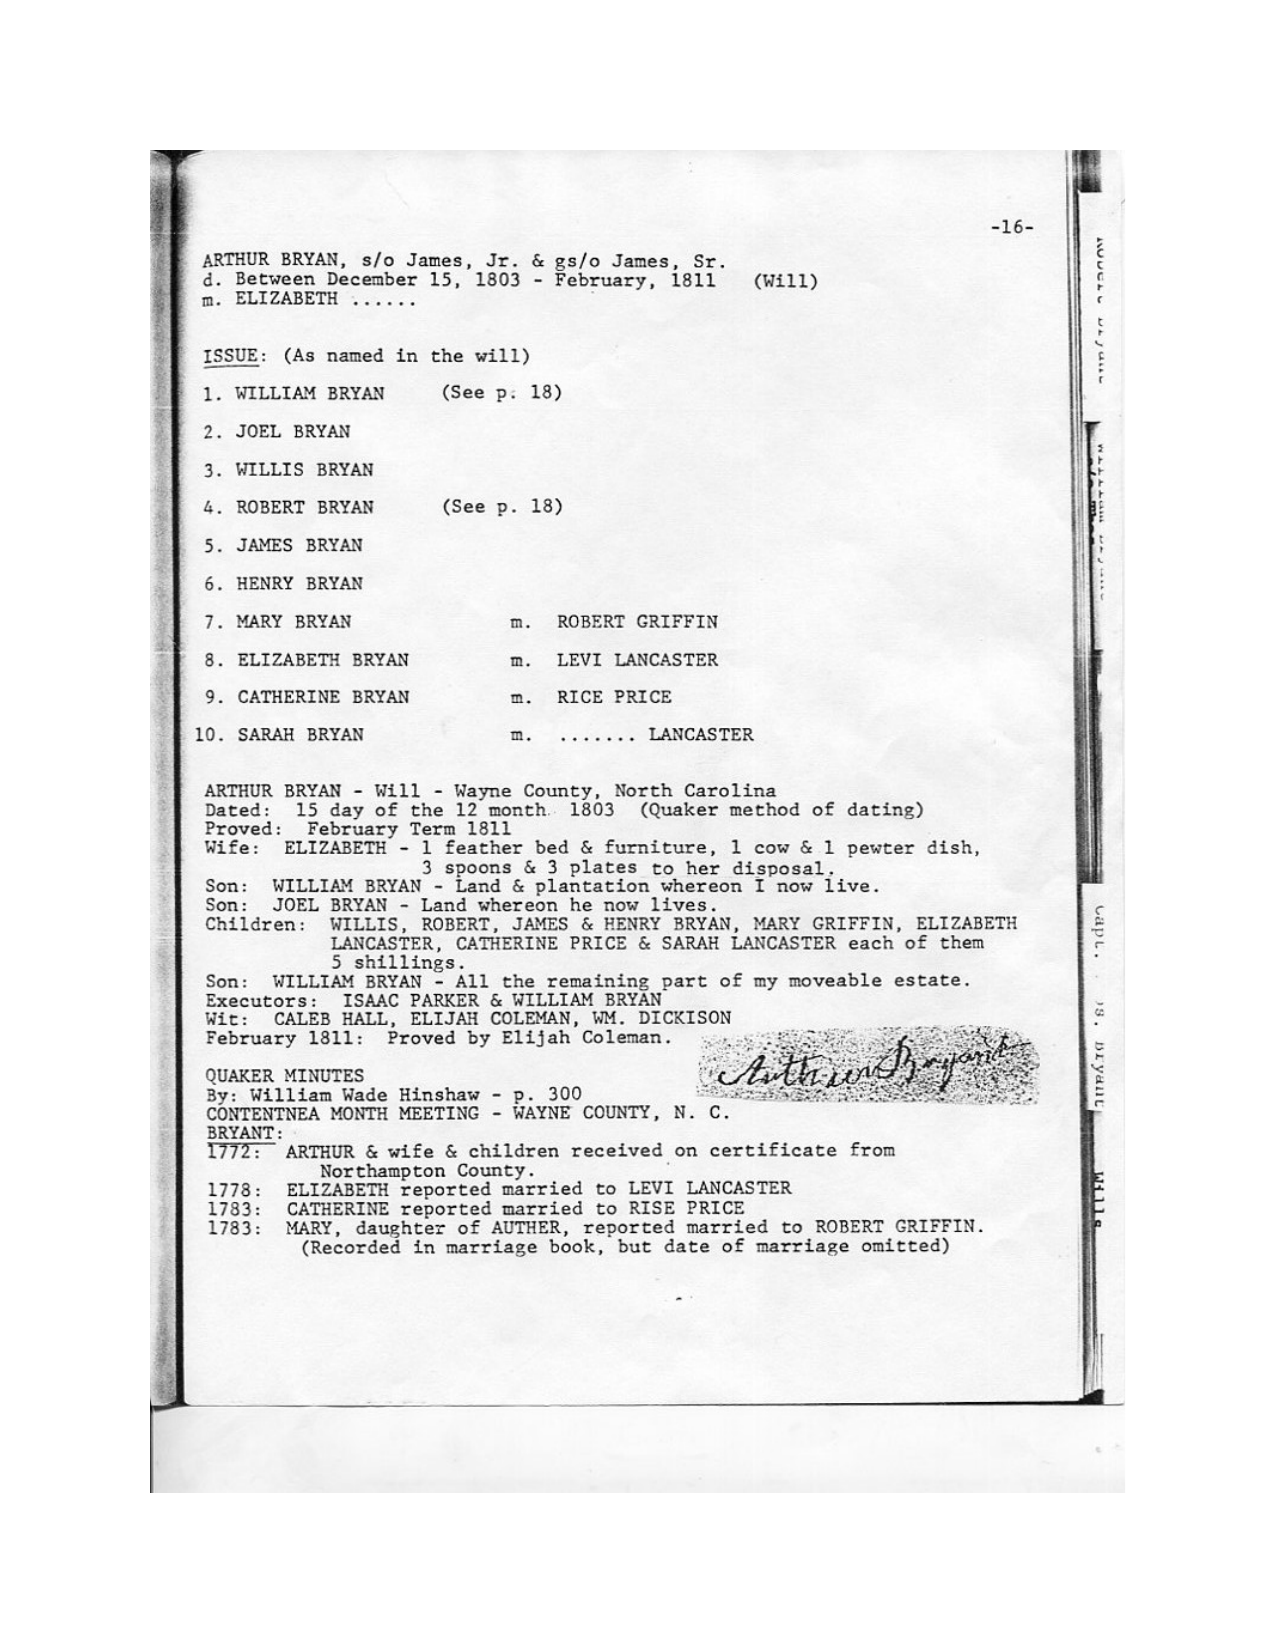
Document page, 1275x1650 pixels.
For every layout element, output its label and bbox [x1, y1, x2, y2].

picture [150, 150, 1125, 1493]
